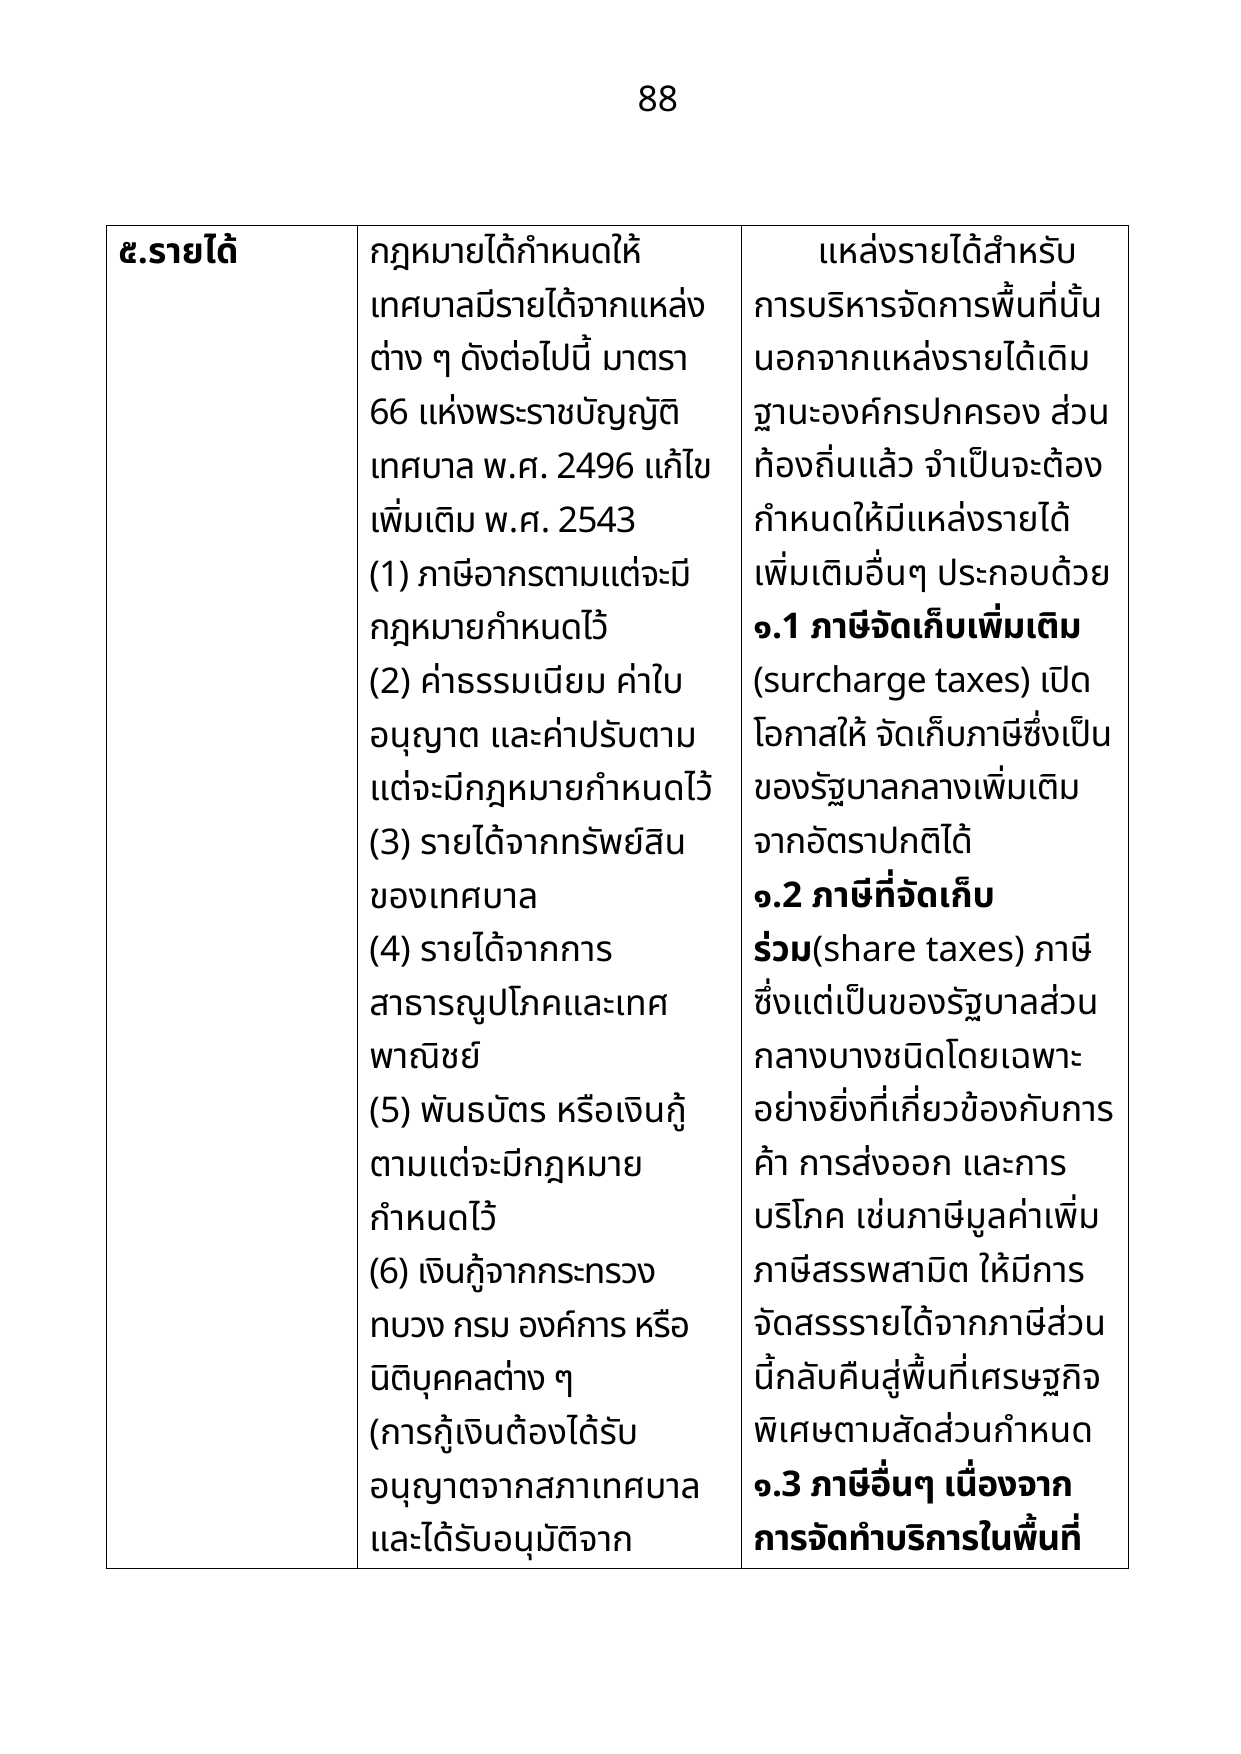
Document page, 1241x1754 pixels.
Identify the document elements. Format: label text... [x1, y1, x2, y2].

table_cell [742, 226, 1128, 1568]
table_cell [358, 226, 741, 1568]
table_cell ๕.รายได้ [107, 226, 357, 1568]
